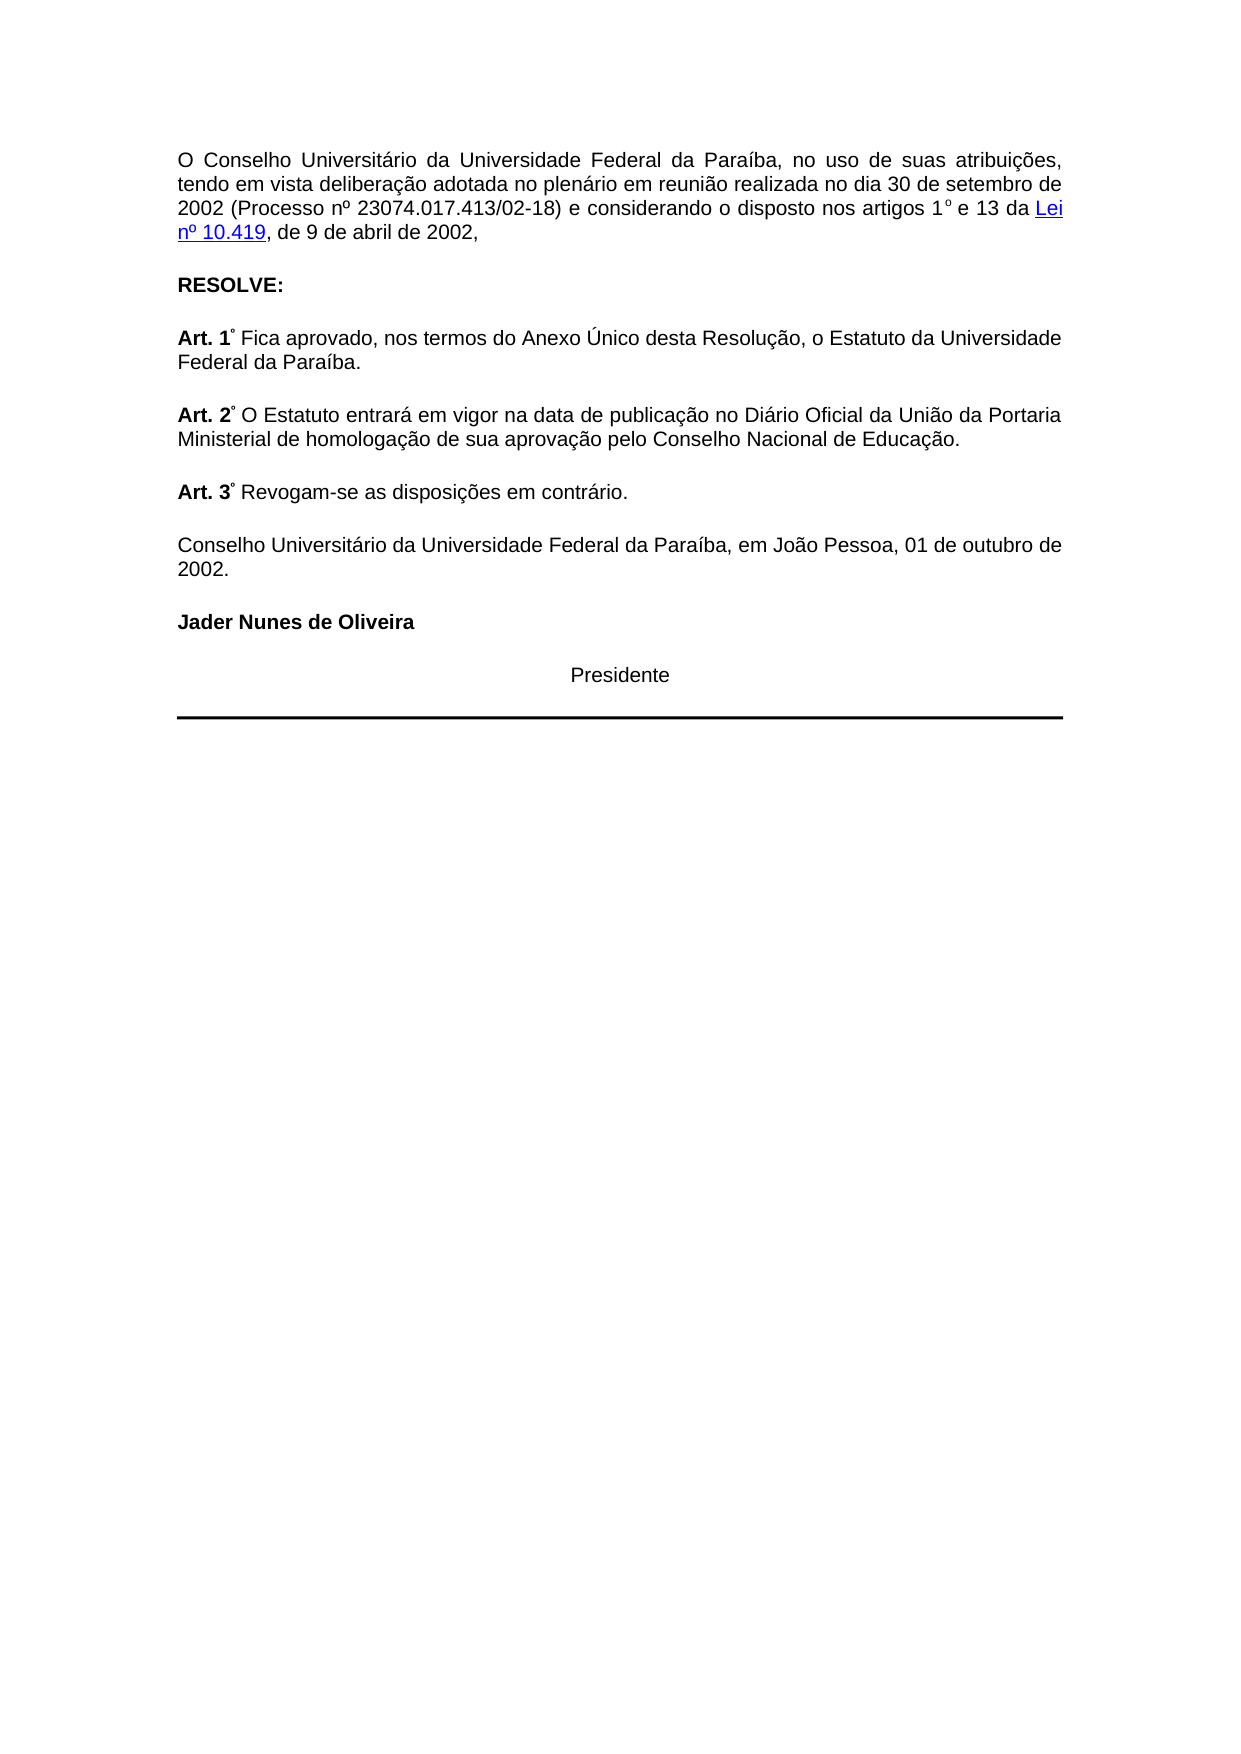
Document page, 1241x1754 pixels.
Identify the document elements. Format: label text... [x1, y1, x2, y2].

text Presidente [177, 663, 1063, 687]
text O Conselho Universitário da Universidade Federal da Paraíba, no uso de suas atribuições, tendo em vista deliberação adotada no plenário em reunião realizada no dia 30 de setembro de 2002 (Processo nº 23074.017.413/02-18) e considerando o disposto nos artigos 1o e 13 da Lei nº 10.419, de 9 de abril de 2002, [177, 148, 1063, 243]
text Art. 3º Revogam-se as disposições em contrário. [177, 480, 1063, 504]
text RESOLVE: [177, 273, 1063, 297]
text Conselho Universitário da Universidade Federal da Paraíba, em João Pessoa, 01 de outubro de 2002. [177, 533, 1063, 581]
text Art. 2º O Estatuto entrará em vigor na data de publicação no Diário Oficial da União da Portaria Ministerial de homologação de sua aprovação pelo Conselho Nacional de Educação. [177, 403, 1063, 451]
text Art. 1º Fica aprovado, nos termos do Anexo Único desta Resolução, o Estatuto da Universidade Federal da Paraíba. [177, 326, 1063, 374]
text Jader Nunes de Oliveira [177, 610, 1063, 634]
